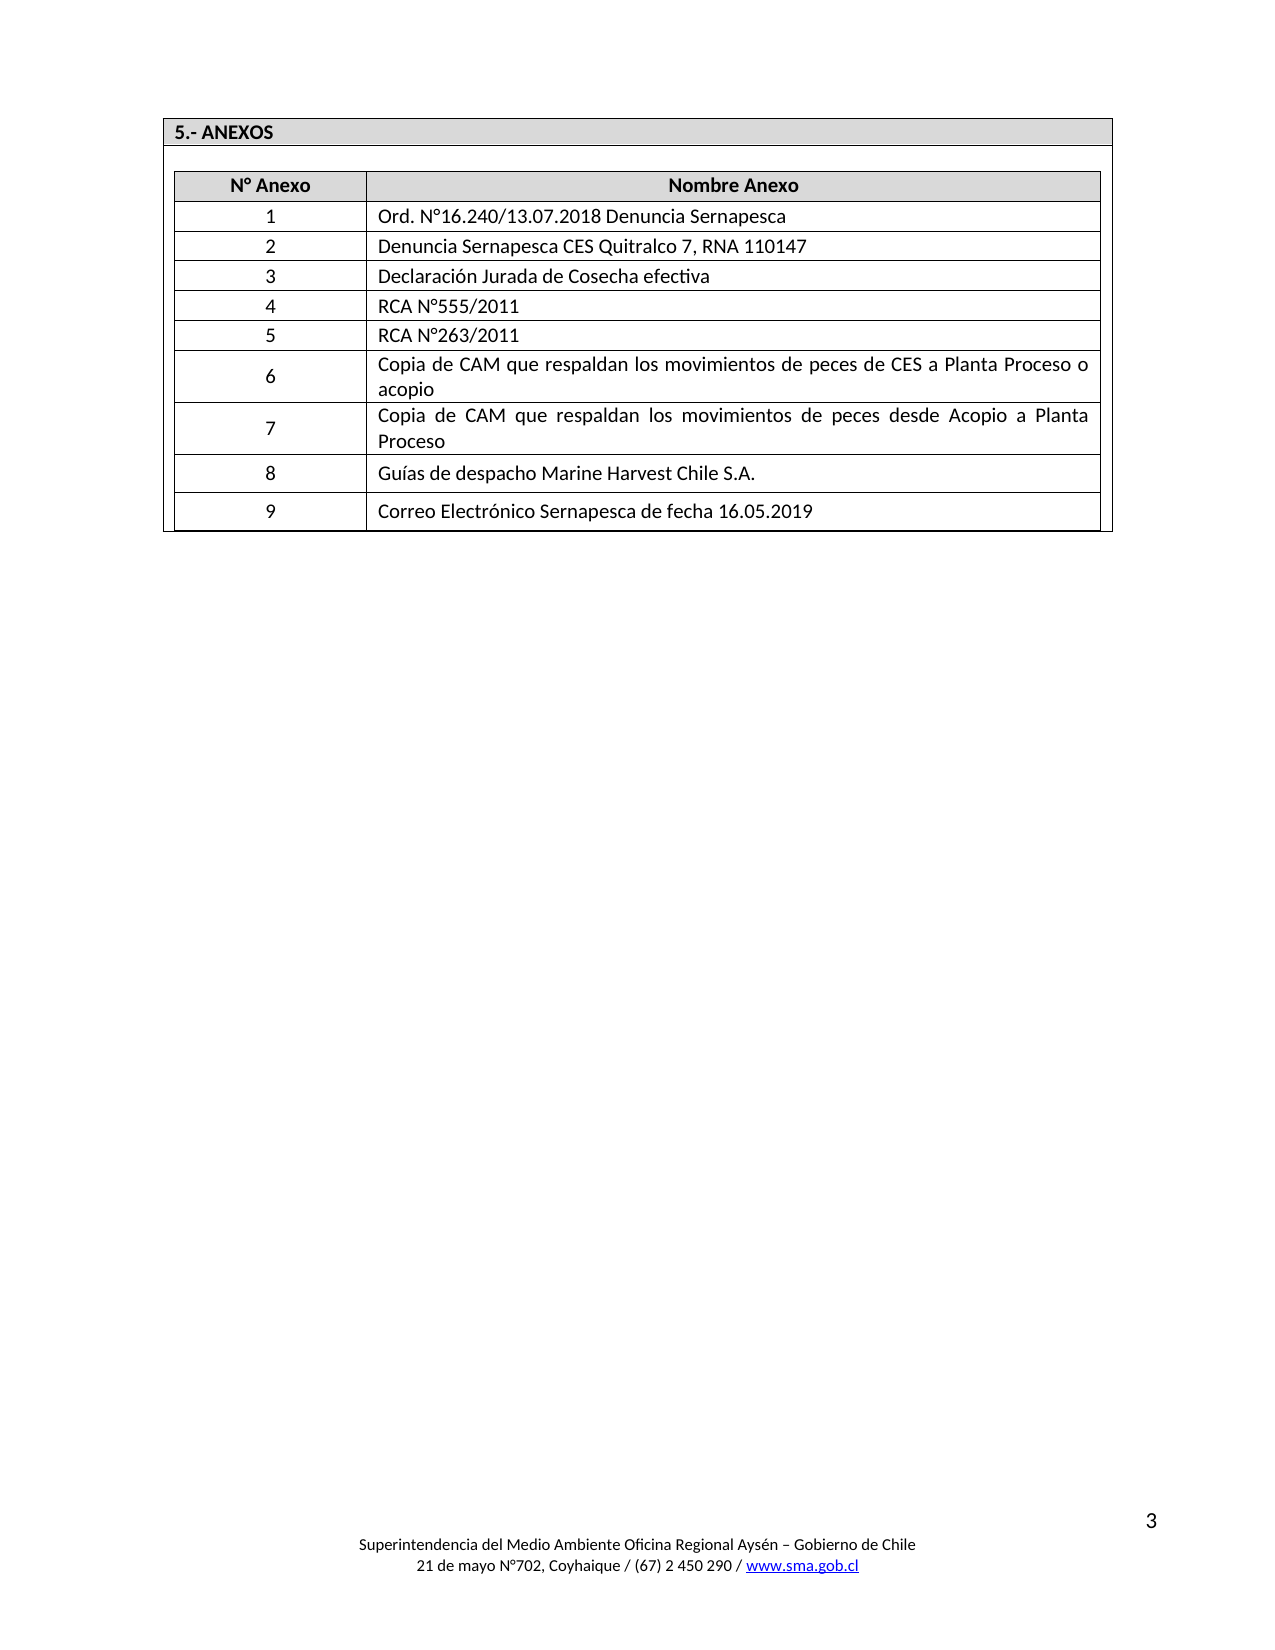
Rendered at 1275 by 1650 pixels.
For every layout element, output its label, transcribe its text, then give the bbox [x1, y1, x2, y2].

table_cell [164, 146, 1112, 531]
table_header 5.- ANEXOS [164, 119, 1112, 144]
